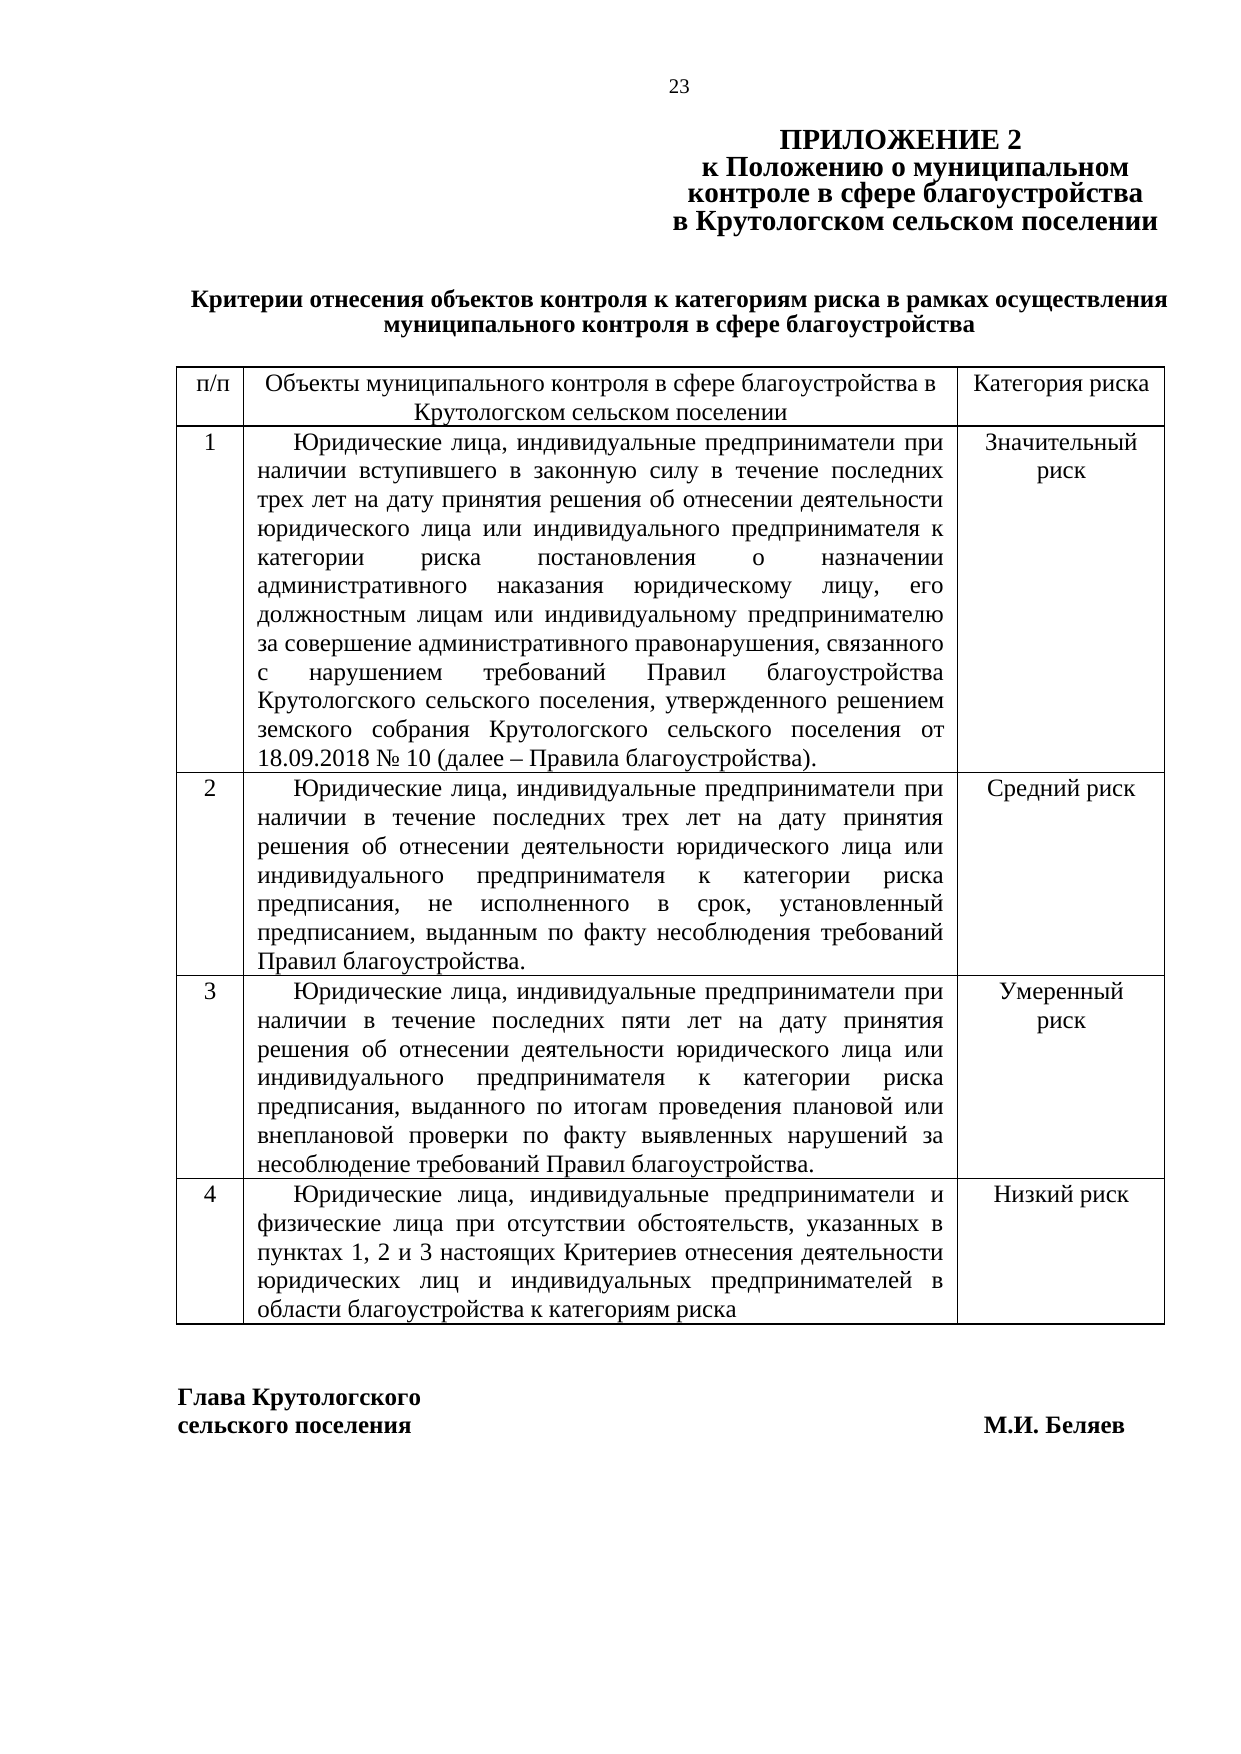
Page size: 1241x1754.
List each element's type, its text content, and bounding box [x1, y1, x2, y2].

table_header Категория риска [958, 368, 1164, 425]
text Глава Крутологского [177, 1382, 1181, 1411]
table_cell Умеренный риск [958, 976, 1164, 1177]
table_cell Юридические лица, индивидуальные предприниматели и физические лица при отсутствии обстоятельств, указанных в пунктах 1, 2 и 3 настоящих Критериев отнесения деятельности юридических лиц и индивидуальных предпринимателей в области благоустройства к категориям риска [244, 1179, 957, 1323]
text Критерии отнесения объектов контроля к категориям риска в рамках осуществления муниципального контроля в сфере благоустройства [177, 287, 1181, 337]
table_cell 3 [177, 976, 243, 1177]
table_cell Значительный риск [958, 427, 1164, 772]
table_cell Низкий риск [958, 1179, 1164, 1323]
table_cell 4 [177, 1179, 243, 1323]
text к Положению о муниципальном контроле в сфере благоустройства [649, 155, 1181, 209]
table_header Объекты муниципального контроля в сфере благоустройства в Крутологском сельском поселении [244, 368, 957, 425]
text сельского поселения М.И. Беляев [177, 1411, 1181, 1439]
table_cell Средний риск [958, 773, 1164, 975]
text в Крутологском сельском поселении [649, 209, 1181, 236]
table_cell Юридические лица, индивидуальные предприниматели при наличии в течение последних пяти лет на дату принятия решения об отнесении деятельности юридического лица или индивидуального предпринимателя к категории риска предписания, выданного по итогам проведения плановой или внеплановой проверки по факту выявленных нарушений за несоблюдение требований Правил благоустройства. [244, 976, 957, 1177]
text ПРИЛОЖЕНИЕ 2 [177, 122, 1181, 155]
table_cell 1 [177, 427, 243, 772]
table_header п/п [177, 368, 243, 425]
table_cell Юридические лица, индивидуальные предприниматели при наличии в течение последних трех лет на дату принятия решения об отнесении деятельности юридического лица или индивидуального предпринимателя к категории риска предписания, не исполненного в срок, установленный предписанием, выданным по факту несоблюдения требований Правил благоустройства. [244, 773, 957, 975]
table_cell 2 [177, 773, 243, 975]
table_cell Юридические лица, индивидуальные предприниматели при наличии вступившего в законную силу в течение последних трех лет на дату принятия решения об отнесении деятельности юридического лица или индивидуального предпринимателя к категории риска постановления о назначении административного наказания юридическому лицу, его должностным лицам или индивидуальному предпринимателю за совершение административного правонарушения, связанного с нарушением требований Правил благоустройства Крутологского сельского поселения, утвержденного решением земского собрания Крутологского сельского поселения от 18.09.2018 № 10 (далее – Правила благоустройства). [244, 427, 957, 772]
